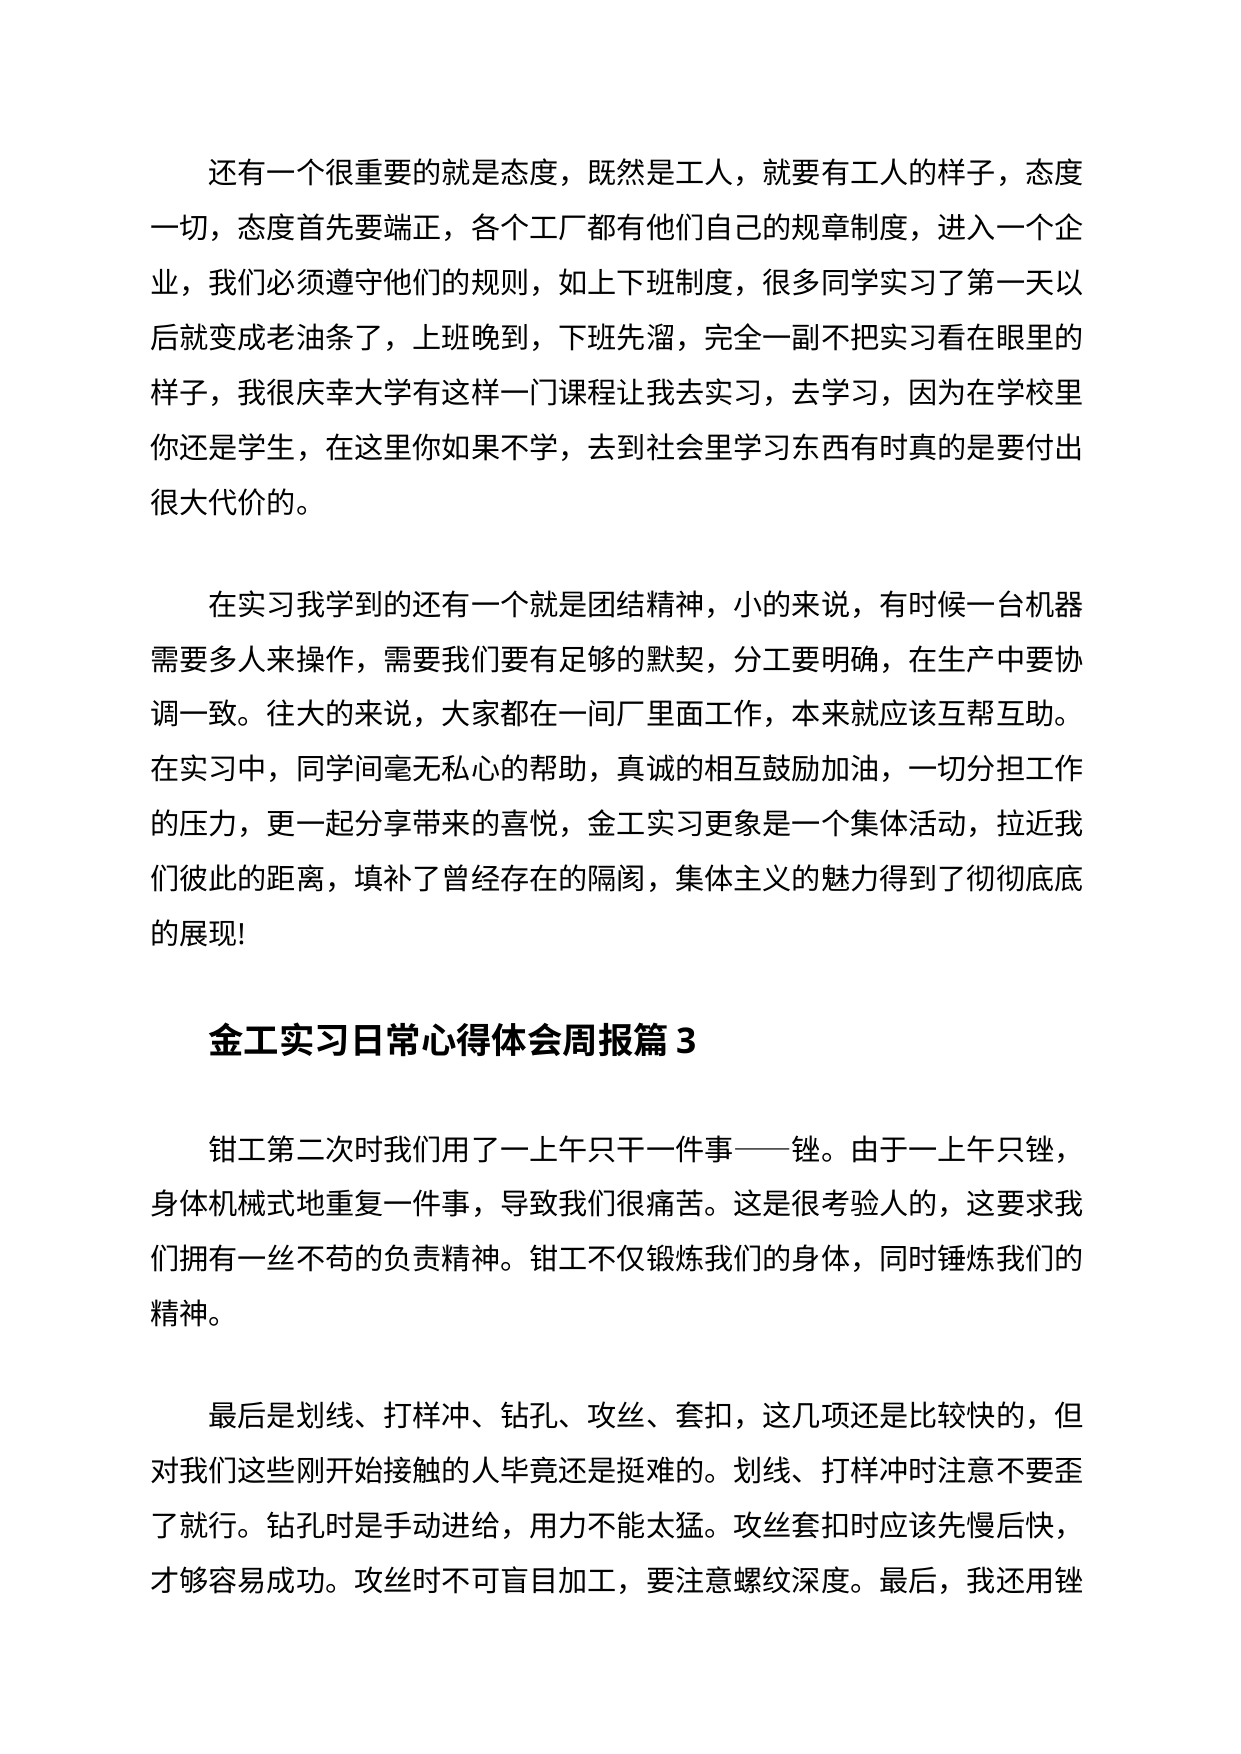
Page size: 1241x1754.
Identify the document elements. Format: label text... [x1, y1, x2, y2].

text 金工实习日常心得体会周报篇3 [150, 1012, 1090, 1064]
text 在实习我学到的还有一个就是团结精神，小的来说，有时候一台机器需要多人来操作，需要我们要有足够的默契，分工要明确，在生产中要协调一致。往大的来说，大家都在一间厂里面工作，本来就应该互帮互助。在实习中，同学间毫无私心的帮助，真诚的相互鼓励加油，一切分担工作的压力，更一起分享带来的喜悦，金工实习更象是一个集体活动，拉近我们彼此的距离，填补了曾经存在的隔阂，集体主义的魅力得到了彻彻底底的展现! [150, 581, 1090, 953]
text 还有一个很重要的就是态度，既然是工人，就要有工人的样子，态度一切，态度首先要端正，各个工厂都有他们自己的规章制度，进入一个企业，我们必须遵守他们的规则，如上下班制度，很多同学实习了第一天以后就变成老油条了，上班晚到，下班先溜，完全一副不把实习看在眼里的样子，我很庆幸大学有这样一门课程让我去实习，去学习，因为在学校里你还是学生，在这里你如果不学，去到社会里学习东西有时真的是要付出很大代价的。 [150, 150, 1090, 522]
text 钳工第二次时我们用了一上午只干一件事——锉。由于一上午只锉，身体机械式地重复一件事，导致我们很痛苦。这是很考验人的，这要求我们拥有一丝不苟的负责精神。钳工不仅锻炼我们的身体，同时锤炼我们的精神。 [150, 1126, 1090, 1333]
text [150, 1392, 1090, 1599]
